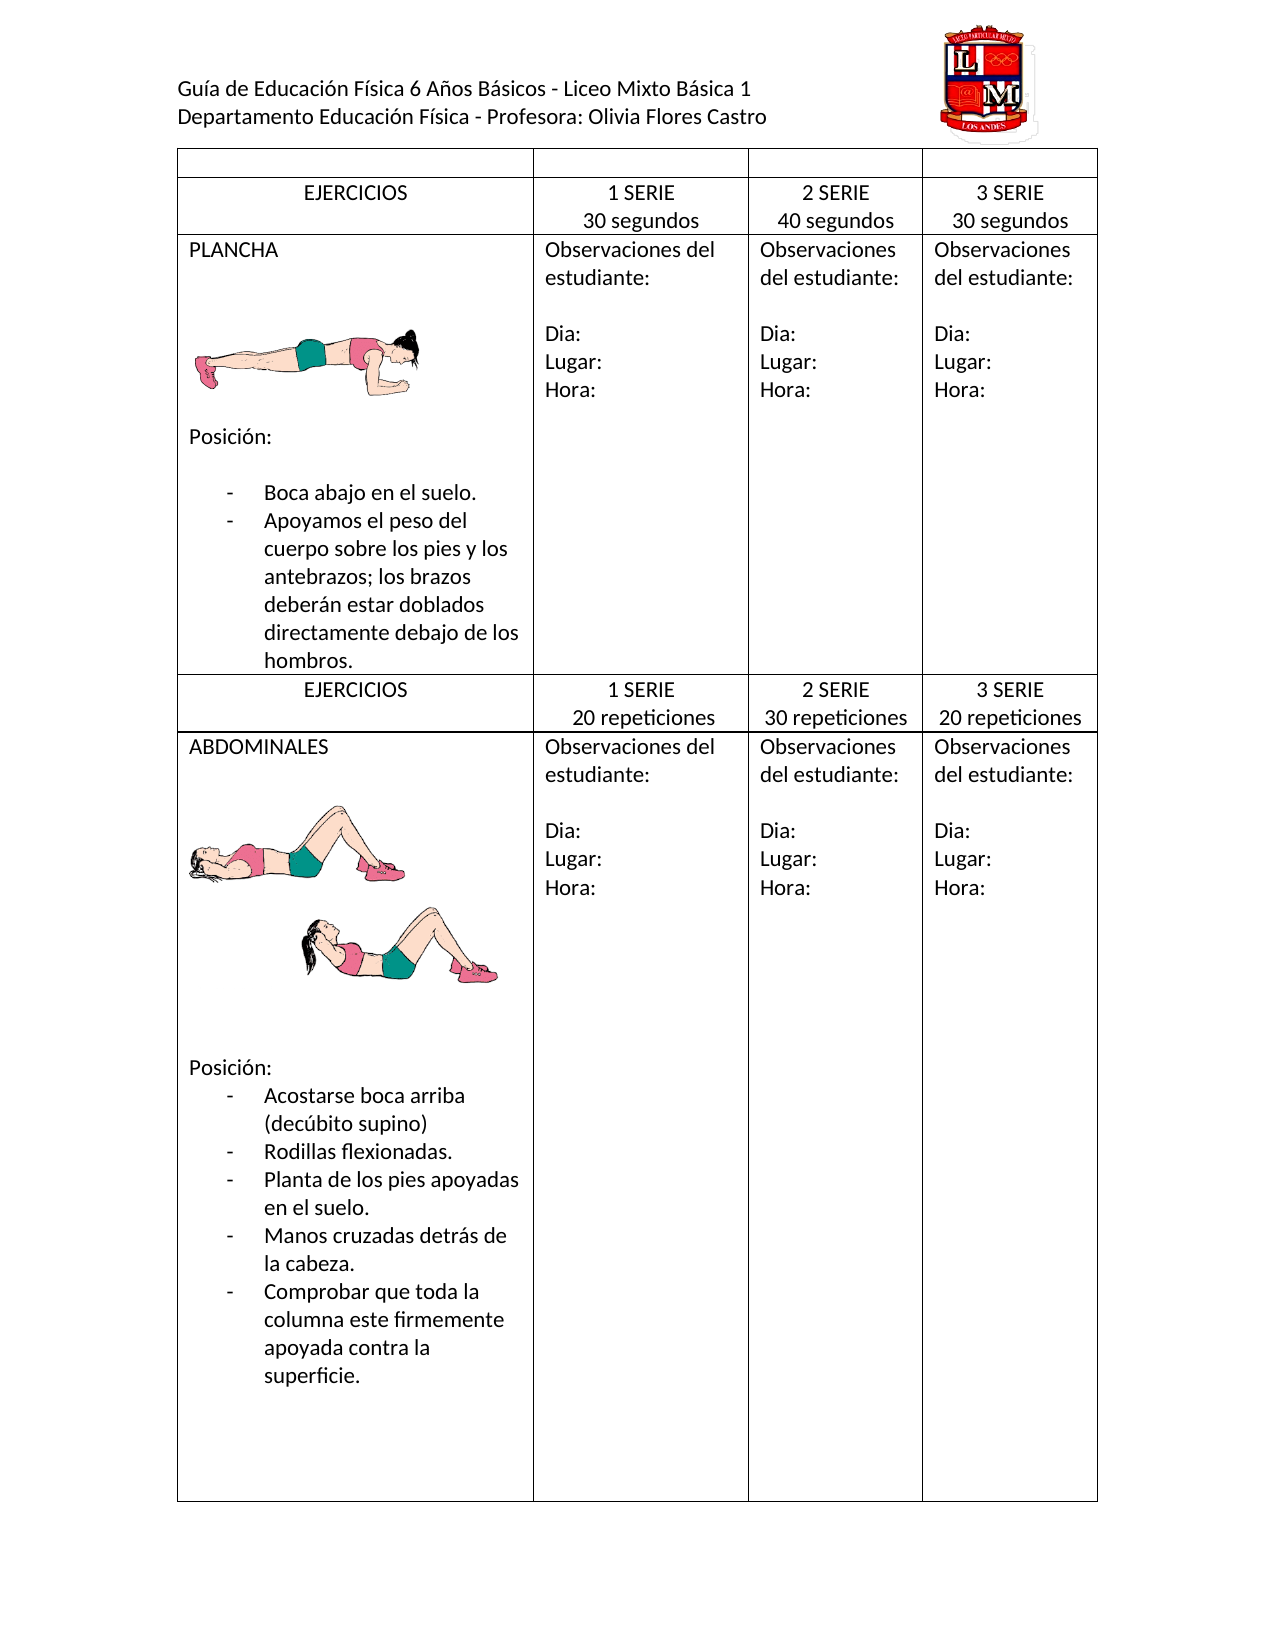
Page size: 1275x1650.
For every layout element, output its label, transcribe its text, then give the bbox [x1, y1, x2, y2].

table_cell 1 SERIE 20 repeticiones [534, 675, 748, 731]
table_cell [534, 149, 748, 177]
table_cell 3 SERIE 30 segundos [923, 178, 1097, 234]
table_cell [749, 149, 922, 177]
table_cell EJERCICIOS [178, 675, 533, 731]
table_cell Observaciones del estudiante: Dia: Lugar: Hora: [749, 733, 922, 1501]
table_cell Observaciones del estudiante: Dia: Lugar: Hora: [534, 235, 748, 674]
picture [188, 290, 431, 423]
table_cell Observaciones del estudiante: Dia: Lugar: Hora: [749, 235, 922, 674]
table_cell Observaciones del estudiante: Dia: Lugar: Hora: [923, 235, 1097, 674]
picture [188, 788, 507, 997]
table_cell EJERCICIOS [178, 178, 533, 234]
picture [933, 17, 1034, 138]
table_cell 3 SERIE 20 repeticiones [923, 675, 1097, 731]
table_cell Observaciones del estudiante: Dia: Lugar: Hora: [923, 733, 1097, 1501]
table_cell [923, 149, 1097, 177]
table_cell 2 SERIE 30 repeticiones [749, 675, 922, 731]
table_cell 2 SERIE 40 segundos [749, 178, 922, 234]
table_cell PLANCHA Posición: Boca abajo en el suelo. Apoyamos el peso del cuerpo sobre los pies y los antebrazos; los brazos deberán estar doblados directamente debajo de los hombros. [178, 235, 533, 674]
table_cell [178, 149, 533, 177]
table_cell Observaciones del estudiante: Dia: Lugar: Hora: [534, 733, 748, 1501]
table_cell 1 SERIE 30 segundos [534, 178, 748, 234]
